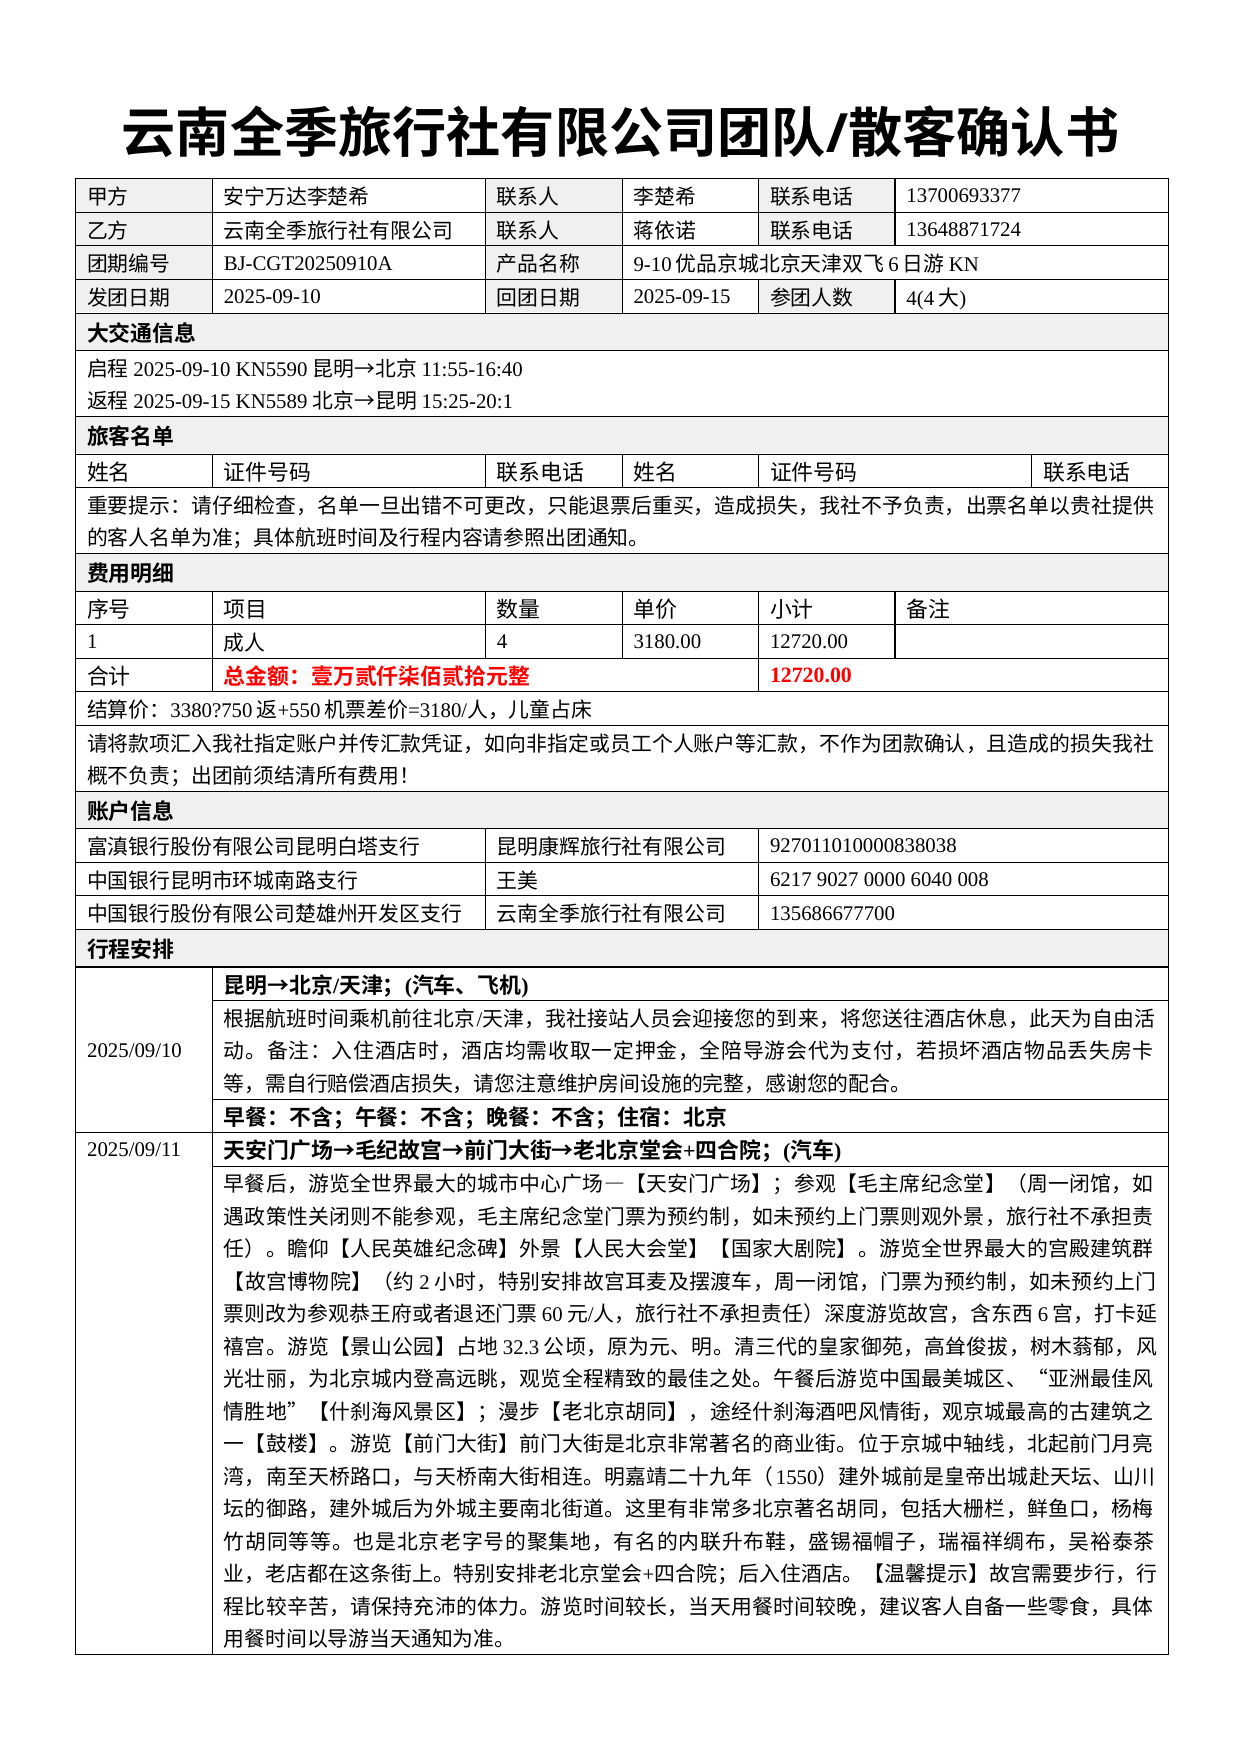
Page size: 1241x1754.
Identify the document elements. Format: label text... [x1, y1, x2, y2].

table_cell 参团人数 [759, 280, 894, 312]
table_header 联系人 [486, 179, 622, 212]
table_header 安宁万达李楚希 [213, 179, 485, 212]
table_cell 启程 2025-09-10 KN5590 昆明→北京 11:55-16:40 返程 2025-09-15 KN5589 北京→昆明 15:25-20:1 [76, 351, 1168, 416]
table_cell 重要提示：请仔细检查，名单一旦出错不可更改，只能退票后重买，造成损失，我社不予负责，出票名单以贵社提供的客人名单为准；具体航班时间及行程内容请参照出团通知。 [76, 488, 1168, 553]
table_cell 旅客名单 [76, 417, 1168, 453]
table_cell 早餐：不含；午餐：不含；晚餐：不含；住宿：北京 [213, 1100, 1168, 1132]
table_cell 1 [76, 625, 212, 658]
table_cell 请将款项汇入我社指定账户并传汇款凭证，如向非指定或员工个人账户等汇款，不作为团款确认，且造成的损失我社概不负责；出团前须结清所有费用！ [76, 726, 1168, 791]
table_cell [896, 625, 1168, 658]
table_cell 联系人 [486, 213, 622, 245]
table_cell 联系电话 [486, 455, 622, 487]
table_header 13700693377 [896, 179, 1168, 212]
table_cell 账户信息 [76, 792, 1168, 828]
table_cell 135686677700 [759, 896, 1168, 929]
table_cell 大交通信息 [76, 314, 1168, 350]
table_cell 姓名 [623, 455, 758, 487]
table_cell 早餐后，游览全世界最大的城市中心广场—【天安门广场】；参观【毛主席纪念堂】（周一闭馆，如遇政策性关闭则不能参观，毛主席纪念堂门票为预约制，如未预约上门票则观外景，旅行社不承担责任）。瞻仰【人民英雄纪念碑】外景【人民大会堂】【国家大剧院】。游览全世界最大的宫殿建筑群【故宫博物院】（约2小时，特别安排故宫耳麦及摆渡车，周一闭馆，门票为预约制，如未预约上门票则改为参观恭王府或者退还门票60元/人，旅行社不承担责任）深度游览故宫，含东西6宫，打卡延禧宫。游览【景山公园】占地32.3公顷，原为元、明。清三代的皇家御苑，高耸俊拔，树木蓊郁，风光壮丽，为北京城内登高远眺，观览全程精致的最佳之处。午餐后游览中国最美城区、“亚洲最佳风情胜地”【什刹海风景区】；漫步【老北京胡同】，途经什刹海酒吧风情街，观京城最高的古建筑之一【鼓楼】。游览【前门大街】前门大街是北京非常著名的商业街。位于京城中轴线，北起前门月亮湾，南至天桥路口，与天桥南大街相连。明嘉靖二十九年（1550）建外城前是皇帝出城赴天坛、山川坛的御路，建外城后为外城主要南北街道。这里有非常多北京著名胡同，包括大栅栏，鲜鱼口，杨梅竹胡同等等。也是北京老字号的聚集地，有名的内联升布鞋，盛锡福帽子，瑞福祥绸布，吴裕泰茶业，老店都在这条街上。特别安排老北京堂会+四合院；后入住酒店。【温馨提示】故宫需要步行，行程比较辛苦，请保持充沛的体力。游览时间较长，当天用餐时间较晚，建议客人自备一些零食，具体用餐时间以导游当天通知为准。 [213, 1167, 1168, 1654]
table_cell 王美 [486, 863, 758, 895]
table_cell 12720.00 [759, 659, 1168, 691]
table_cell 证件号码 [759, 455, 1031, 487]
table_cell 云南全季旅行社有限公司 [486, 896, 758, 929]
table_cell 2025-09-15 [623, 280, 758, 312]
table_cell 云南全季旅行社有限公司 [213, 213, 485, 245]
table_cell 中国银行股份有限公司楚雄州开发区支行 [76, 896, 485, 929]
table_cell 产品名称 [486, 246, 622, 279]
table_cell 姓名 [76, 455, 212, 487]
table_cell 回团日期 [486, 280, 622, 312]
table_cell 中国银行昆明市环城南路支行 [76, 863, 485, 895]
table_cell 备注 [896, 592, 1168, 624]
table_cell 昆明→北京/天津；(汽车、飞机) [213, 968, 1168, 1000]
table_cell 927011010000838038 [759, 829, 1168, 862]
text 云南全季旅行社有限公司团队/散客确认书 [75, 81, 1165, 178]
table_cell 6217 9027 0000 6040 008 [759, 863, 1168, 895]
table_header 李楚希 [623, 179, 758, 212]
table_cell 乙方 [76, 213, 212, 245]
table_cell 3180.00 [623, 625, 758, 658]
table_cell 9-10优品京城北京天津双飞6日游KN [623, 246, 1168, 279]
table_cell 富滇银行股份有限公司昆明白塔支行 [76, 829, 485, 862]
table_cell 证件号码 [213, 455, 485, 487]
table_cell 4 [486, 625, 622, 658]
table_cell 小计 [759, 592, 894, 624]
table_cell 2025-09-10 [213, 280, 485, 312]
table_cell 昆明康辉旅行社有限公司 [486, 829, 758, 862]
table_cell 联系电话 [759, 213, 894, 245]
table_cell 联系电话 [1032, 455, 1168, 487]
table_cell 费用明细 [76, 554, 1168, 591]
table_cell 行程安排 [76, 930, 1168, 966]
table_cell 结算价：3380?750返+550机票差价=3180/人，儿童占床 [76, 692, 1168, 725]
table_cell 天安门广场→毛纪故宫→前门大街→老北京堂会+四合院；(汽车) [213, 1133, 1168, 1166]
table_cell 成人 [213, 625, 485, 658]
table_cell 单价 [623, 592, 758, 624]
table_cell 蒋依诺 [623, 213, 758, 245]
table_cell BJ-CGT20250910A [213, 246, 485, 279]
table_cell 2025/09/11 [76, 1133, 212, 1654]
table_cell 4(4大) [896, 280, 1168, 312]
table_cell 2025/09/10 [76, 968, 212, 1132]
table_header 甲方 [76, 179, 212, 212]
table_cell 12720.00 [759, 625, 894, 658]
table_cell 序号 [76, 592, 212, 624]
table_cell 数量 [486, 592, 622, 624]
table_cell 根据航班时间乘机前往北京/天津，我社接站人员会迎接您的到来，将您送往酒店休息，此天为自由活动。备注：入住酒店时，酒店均需收取一定押金，全陪导游会代为支付，若损坏酒店物品丢失房卡等，需自行赔偿酒店损失，请您注意维护房间设施的完整，感谢您的配合。 [213, 1001, 1168, 1098]
table_cell 合计 [76, 659, 212, 691]
table_cell 13648871724 [896, 213, 1168, 245]
table_cell 发团日期 [76, 280, 212, 312]
table_cell 项目 [213, 592, 485, 624]
table_cell 团期编号 [76, 246, 212, 279]
table_cell 总金额：壹万贰仟柒佰贰拾元整 [213, 659, 758, 691]
table_header 联系电话 [759, 179, 894, 212]
